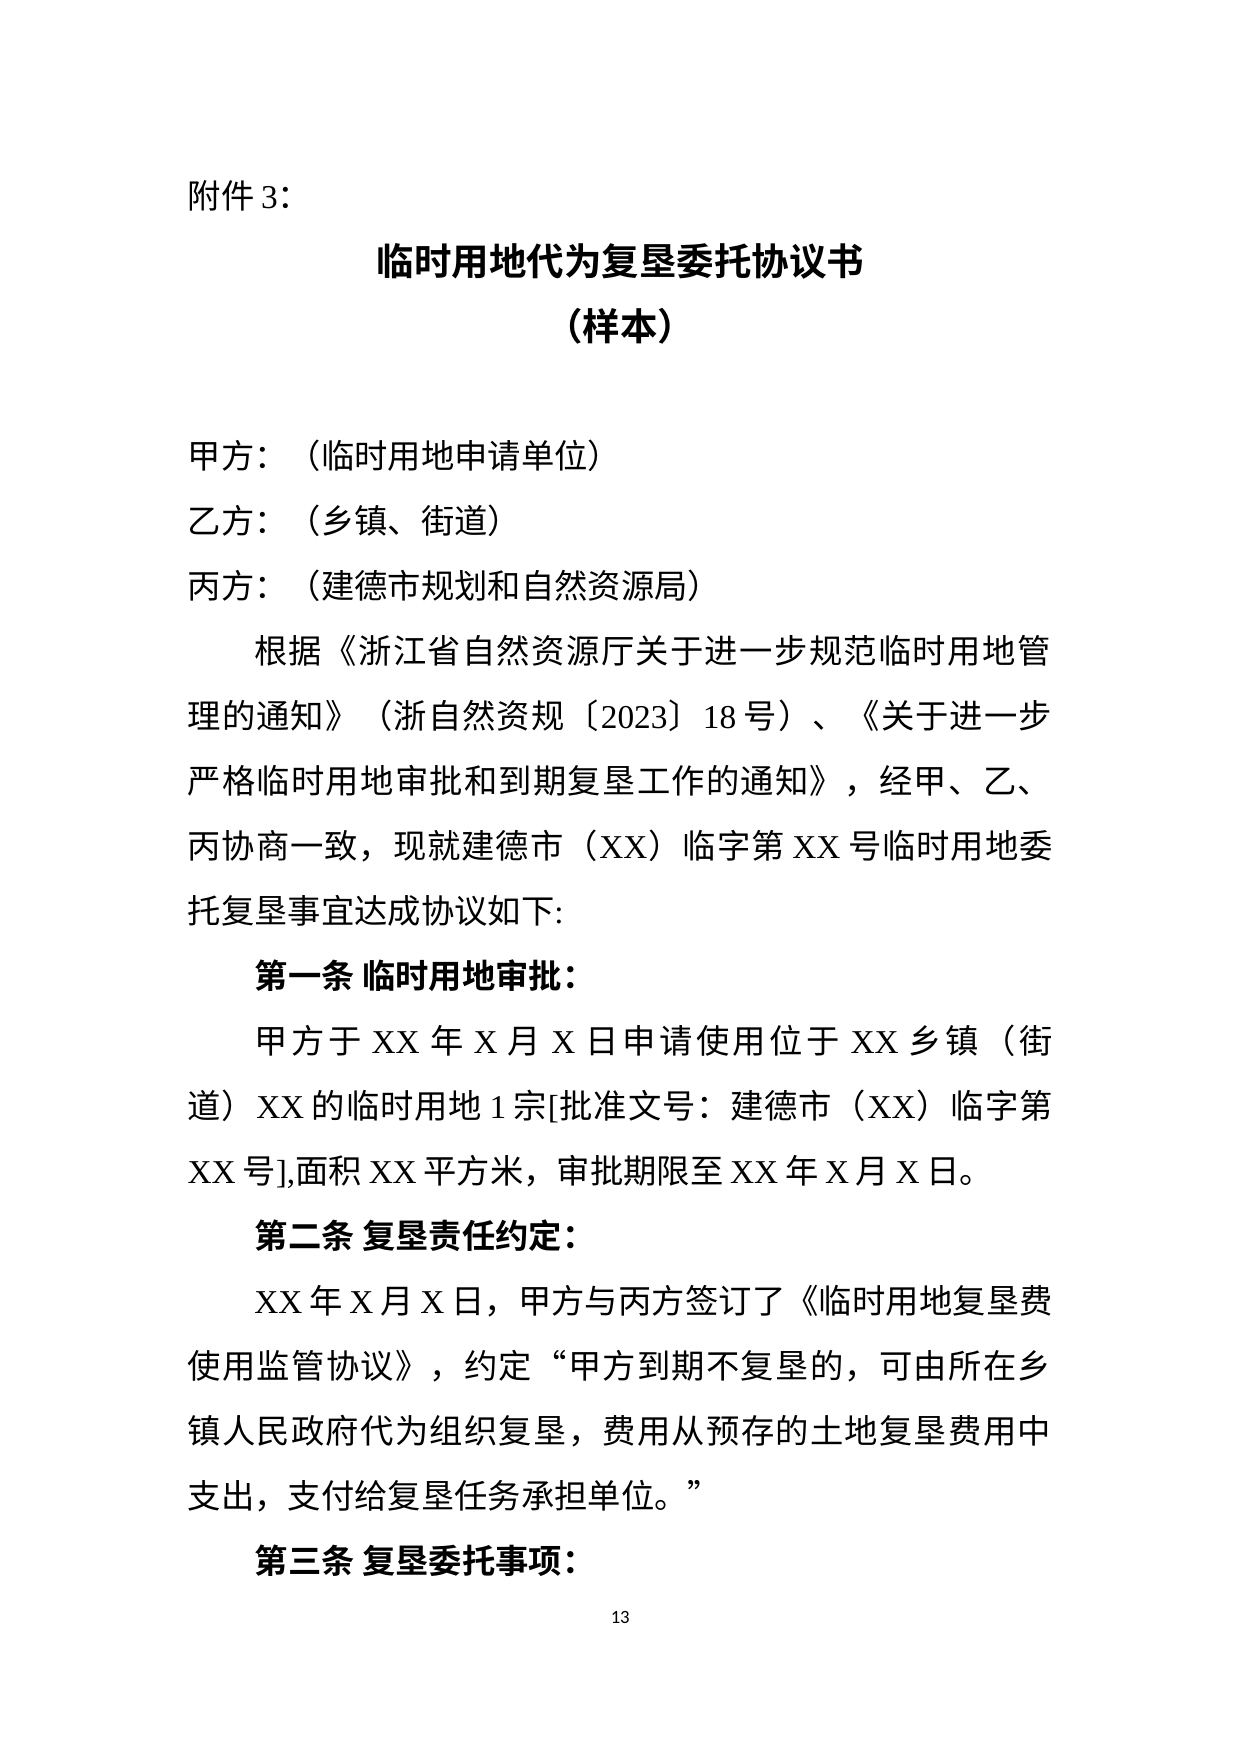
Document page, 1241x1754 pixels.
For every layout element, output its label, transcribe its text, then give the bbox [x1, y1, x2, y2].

text 第三条 复垦委托事项： [187, 1527, 1053, 1592]
text 附件3： [187, 162, 1053, 227]
text 临时用地代为复垦委托协议书 [187, 227, 1053, 292]
text XX年X月X日，甲方与丙方签订了《临时用地复垦费使用监管协议》，约定“甲方到期不复垦的，可由所在乡镇人民政府代为组织复垦，费用从预存的土地复垦费用中支出，支付给复垦任务承担单位。” [187, 1267, 1053, 1527]
text 丙方：（建德市规划和自然资源局） [187, 552, 1053, 617]
text 第二条 复垦责任约定： [187, 1202, 1053, 1267]
text 甲方：（临时用地申请单位） [187, 422, 1053, 487]
text （样本） [187, 292, 1053, 357]
text 甲方于XX年X月X日申请使用位于XX乡镇（街道）XX的临时用地1宗[批准文号：建德市（XX）临字第XX号],面积XX平方米，审批期限至XX年X月X日。 [187, 1007, 1053, 1202]
text 根据《浙江省自然资源厅关于进一步规范临时用地管理的通知》（浙自然资规〔2023〕18号）、《关于进一步严格临时用地审批和到期复垦工作的通知》，经甲、乙、丙协商一致，现就建德市（XX）临字第XX号临时用地委托复垦事宜达成协议如下: [187, 617, 1053, 942]
text 第一条 临时用地审批： [187, 942, 1053, 1007]
text 乙方：（乡镇、街道） [187, 487, 1053, 552]
